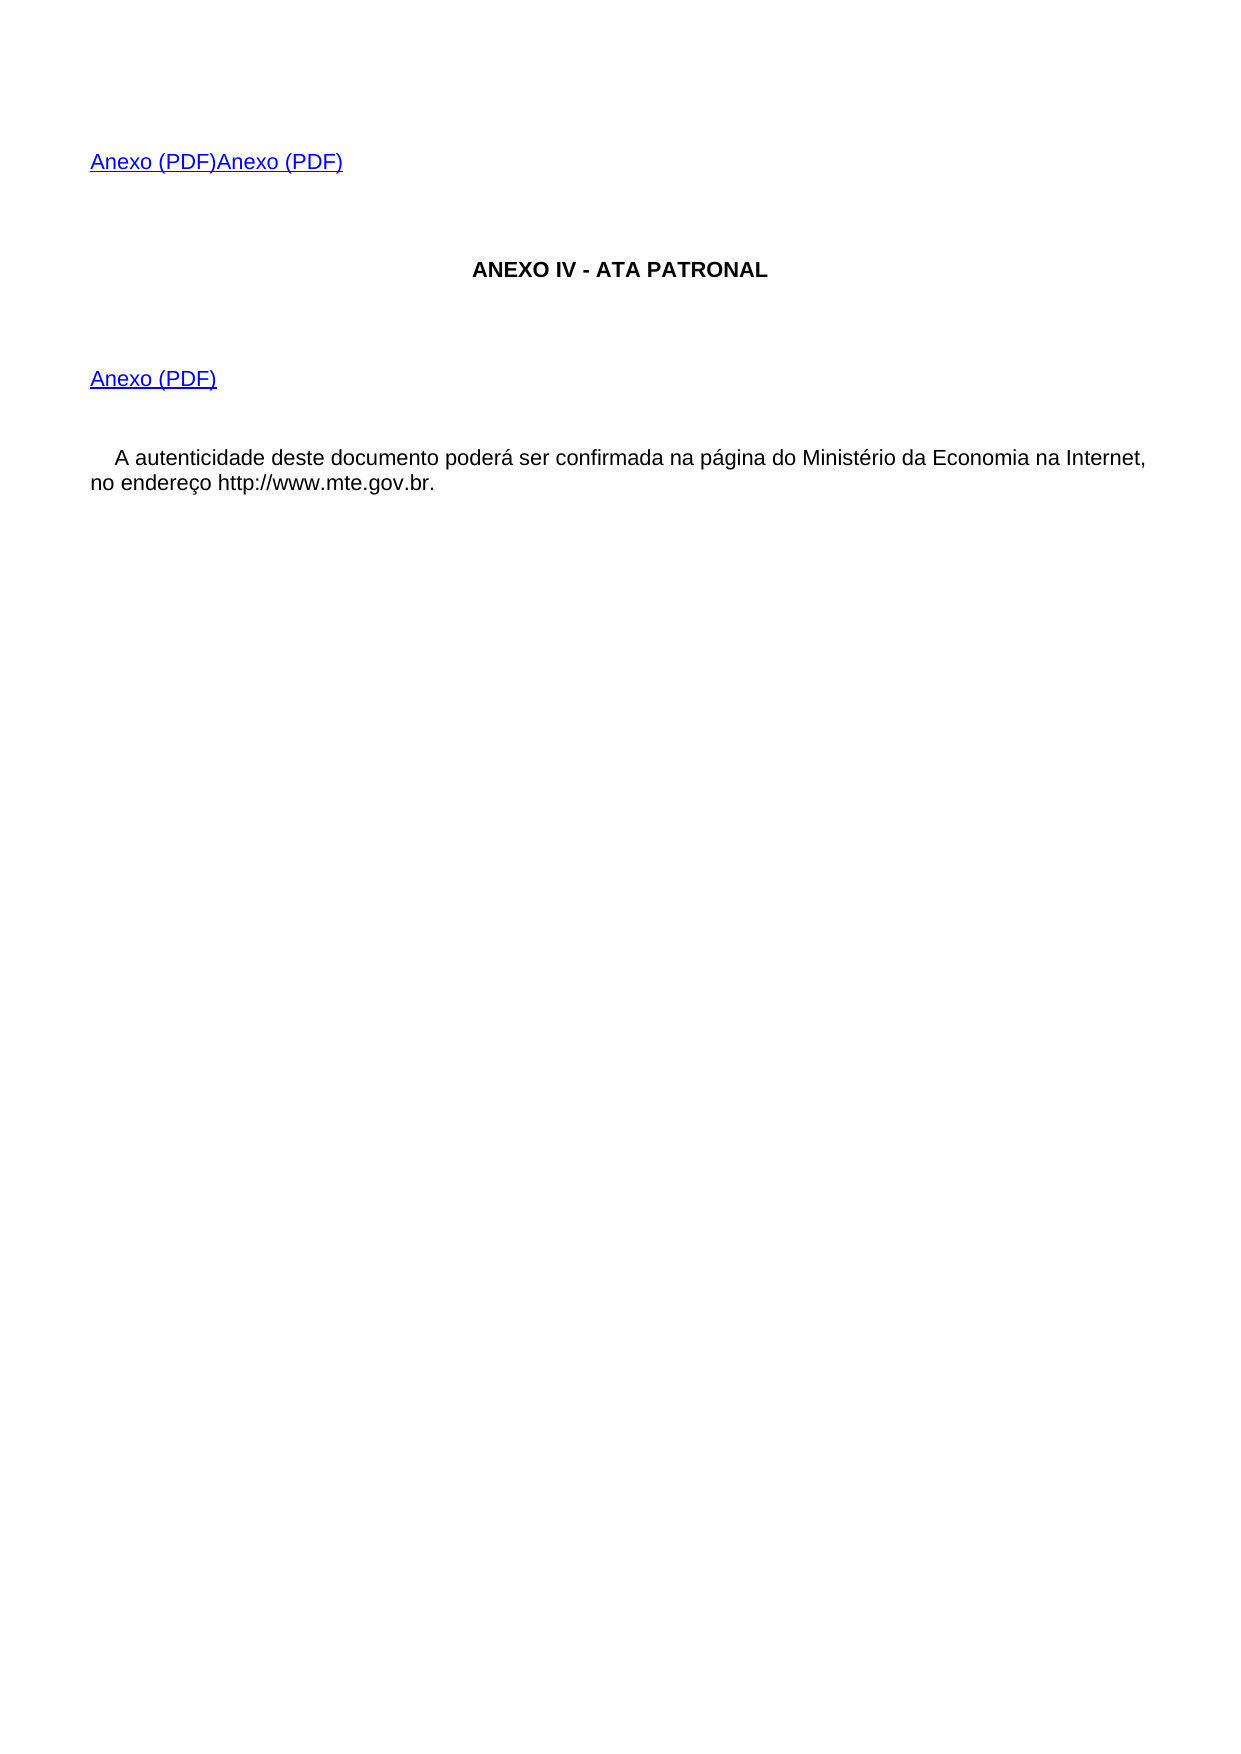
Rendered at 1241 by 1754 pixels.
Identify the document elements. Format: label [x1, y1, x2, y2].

table_header [89, 118, 1152, 497]
